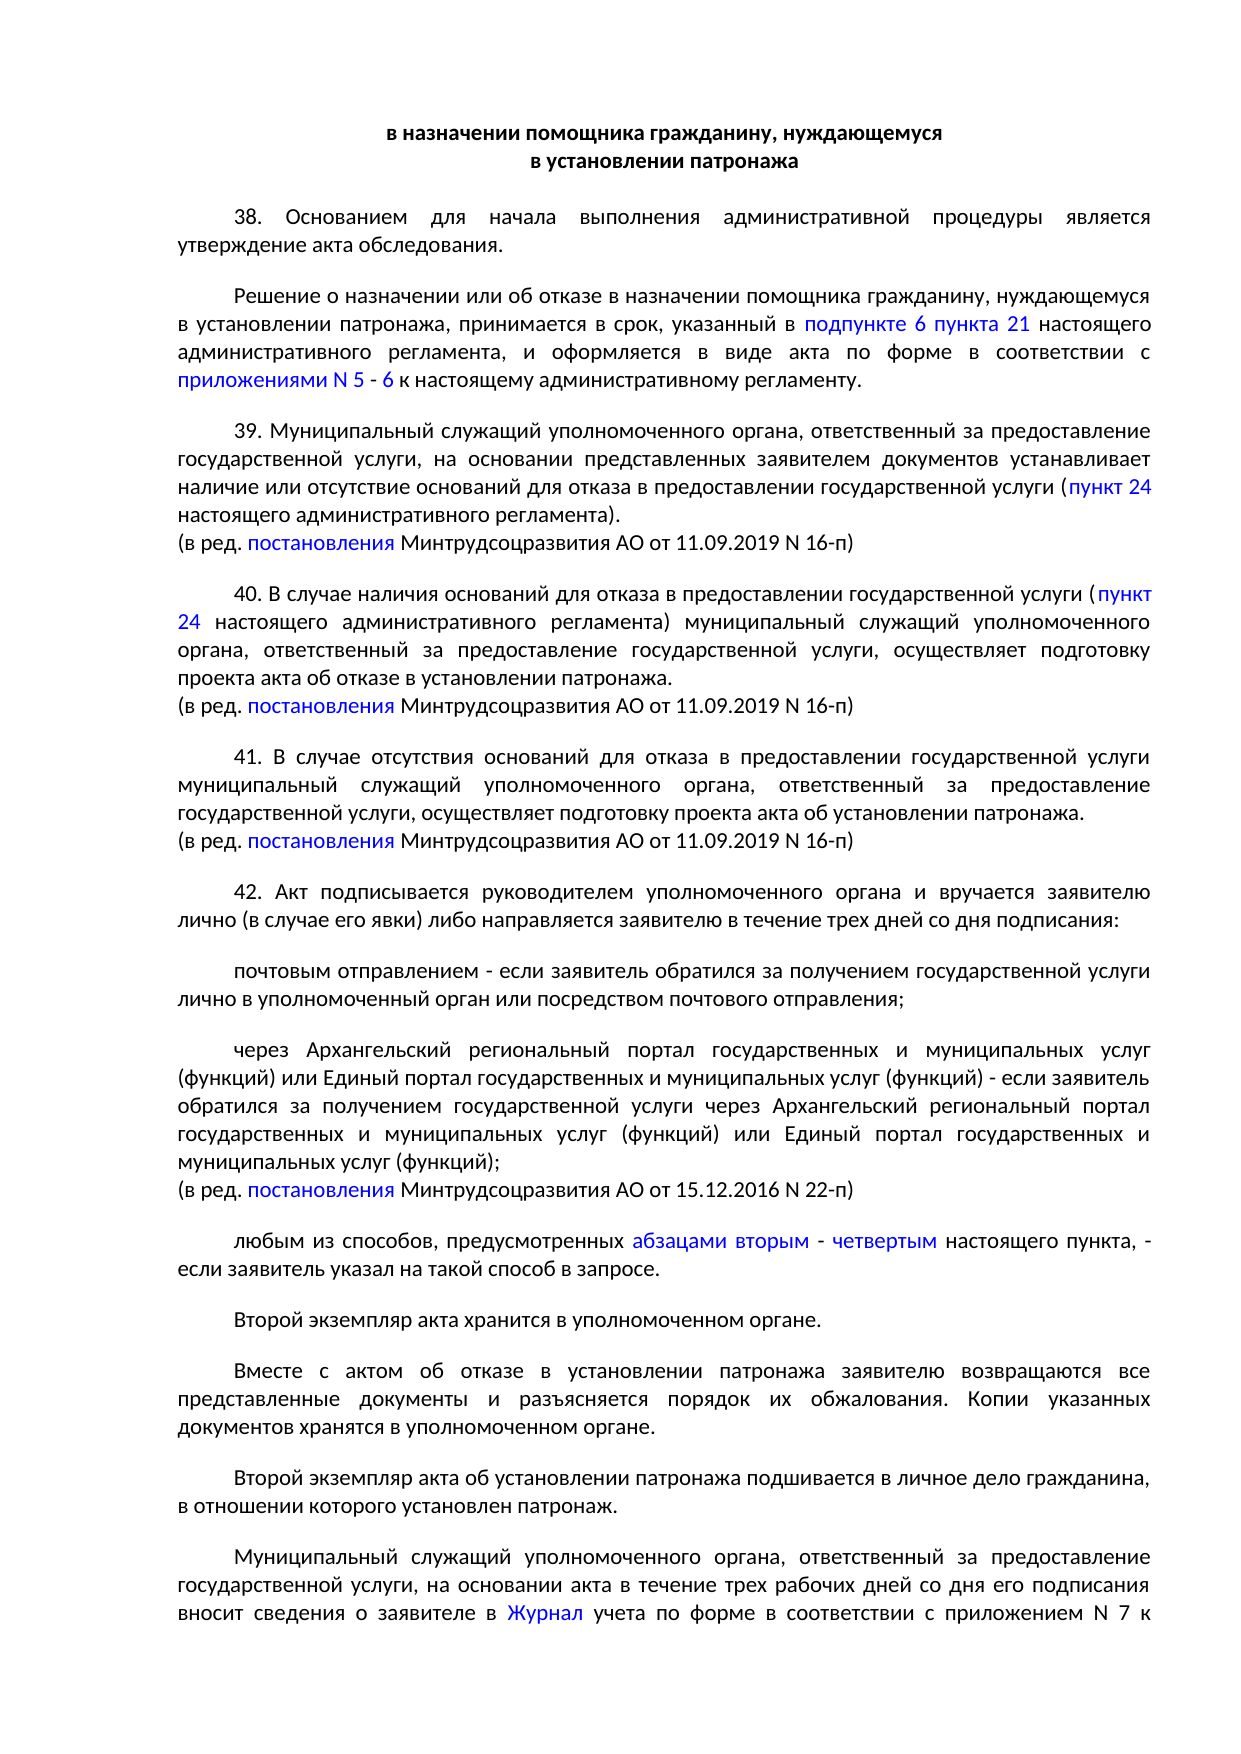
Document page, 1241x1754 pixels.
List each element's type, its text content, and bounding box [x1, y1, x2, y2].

text 40. В случае наличия оснований для отказа в предоставлении государственной услуги (пункт 24 настоящего административного регламента) муниципальный служащий уполномоченного органа, ответственный за предоставление государственной услуги, осуществляет подготовку проекта акта об отказе в установлении патронажа. [177, 579, 1152, 691]
text 38. Основанием для начала выполнения административной процедуры является утверждение акта обследования. [177, 202, 1152, 258]
title в назначении помощника гражданину, нуждающемуся [177, 118, 1152, 146]
text через Архангельский региональный портал государственных и муниципальных услуг (функций) или Единый портал государственных и муниципальных услуг (функций) - если заявитель обратился за получением государственной услуги через Архангельский региональный портал государственных и муниципальных услуг (функций) или Единый портал государственных и муниципальных услуг (функций); [177, 1035, 1152, 1175]
text Второй экземпляр акта об установлении патронажа подшивается в личное дело гражданина, в отношении которого установлен патронаж. [177, 1463, 1152, 1519]
text (в ред. постановления Минтрудсоцразвития АО от 11.09.2019 N 16-п) [177, 826, 1152, 854]
text Решение о назначении или об отказе в назначении помощника гражданину, нуждающемуся в установлении патронажа, принимается в срок, указанный в подпункте 6 пункта 21 настоящего административного регламента, и оформляется в виде акта по форме в соответствии с приложениями N 5 - 6 к настоящему административному регламенту. [177, 281, 1152, 393]
text Вместе с актом об отказе в установлении патронажа заявителю возвращаются все представленные документы и разъясняется порядок их обжалования. Копии указанных документов хранятся в уполномоченном органе. [177, 1356, 1152, 1440]
text 41. В случае отсутствия оснований для отказа в предоставлении государственной услуги муниципальный служащий уполномоченного органа, ответственный за предоставление государственной услуги, осуществляет подготовку проекта акта об установлении патронажа. [177, 742, 1152, 826]
text (в ред. постановления Минтрудсоцразвития АО от 15.12.2016 N 22-п) [177, 1175, 1152, 1203]
text 42. Акт подписывается руководителем уполномоченного органа и вручается заявителю лично (в случае его явки) либо направляется заявителю в течение трех дней со дня подписания: [177, 877, 1152, 933]
text любым из способов, предусмотренных абзацами вторым - четвертым настоящего пункта, - если заявитель указал на такой способ в запросе. [177, 1226, 1152, 1282]
title в установлении патронажа [177, 146, 1152, 174]
text (в ред. постановления Минтрудсоцразвития АО от 11.09.2019 N 16-п) [177, 528, 1152, 556]
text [177, 1542, 1152, 1626]
text Второй экземпляр акта хранится в уполномоченном органе. [177, 1305, 1152, 1333]
text (в ред. постановления Минтрудсоцразвития АО от 11.09.2019 N 16-п) [177, 691, 1152, 719]
text почтовым отправлением - если заявитель обратился за получением государственной услуги лично в уполномоченный орган или посредством почтового отправления; [177, 956, 1152, 1012]
text 39. Муниципальный служащий уполномоченного органа, ответственный за предоставление государственной услуги, на основании представленных заявителем документов устанавливает наличие или отсутствие оснований для отказа в предоставлении государственной услуги (пункт 24 настоящего административного регламента). [177, 416, 1152, 528]
